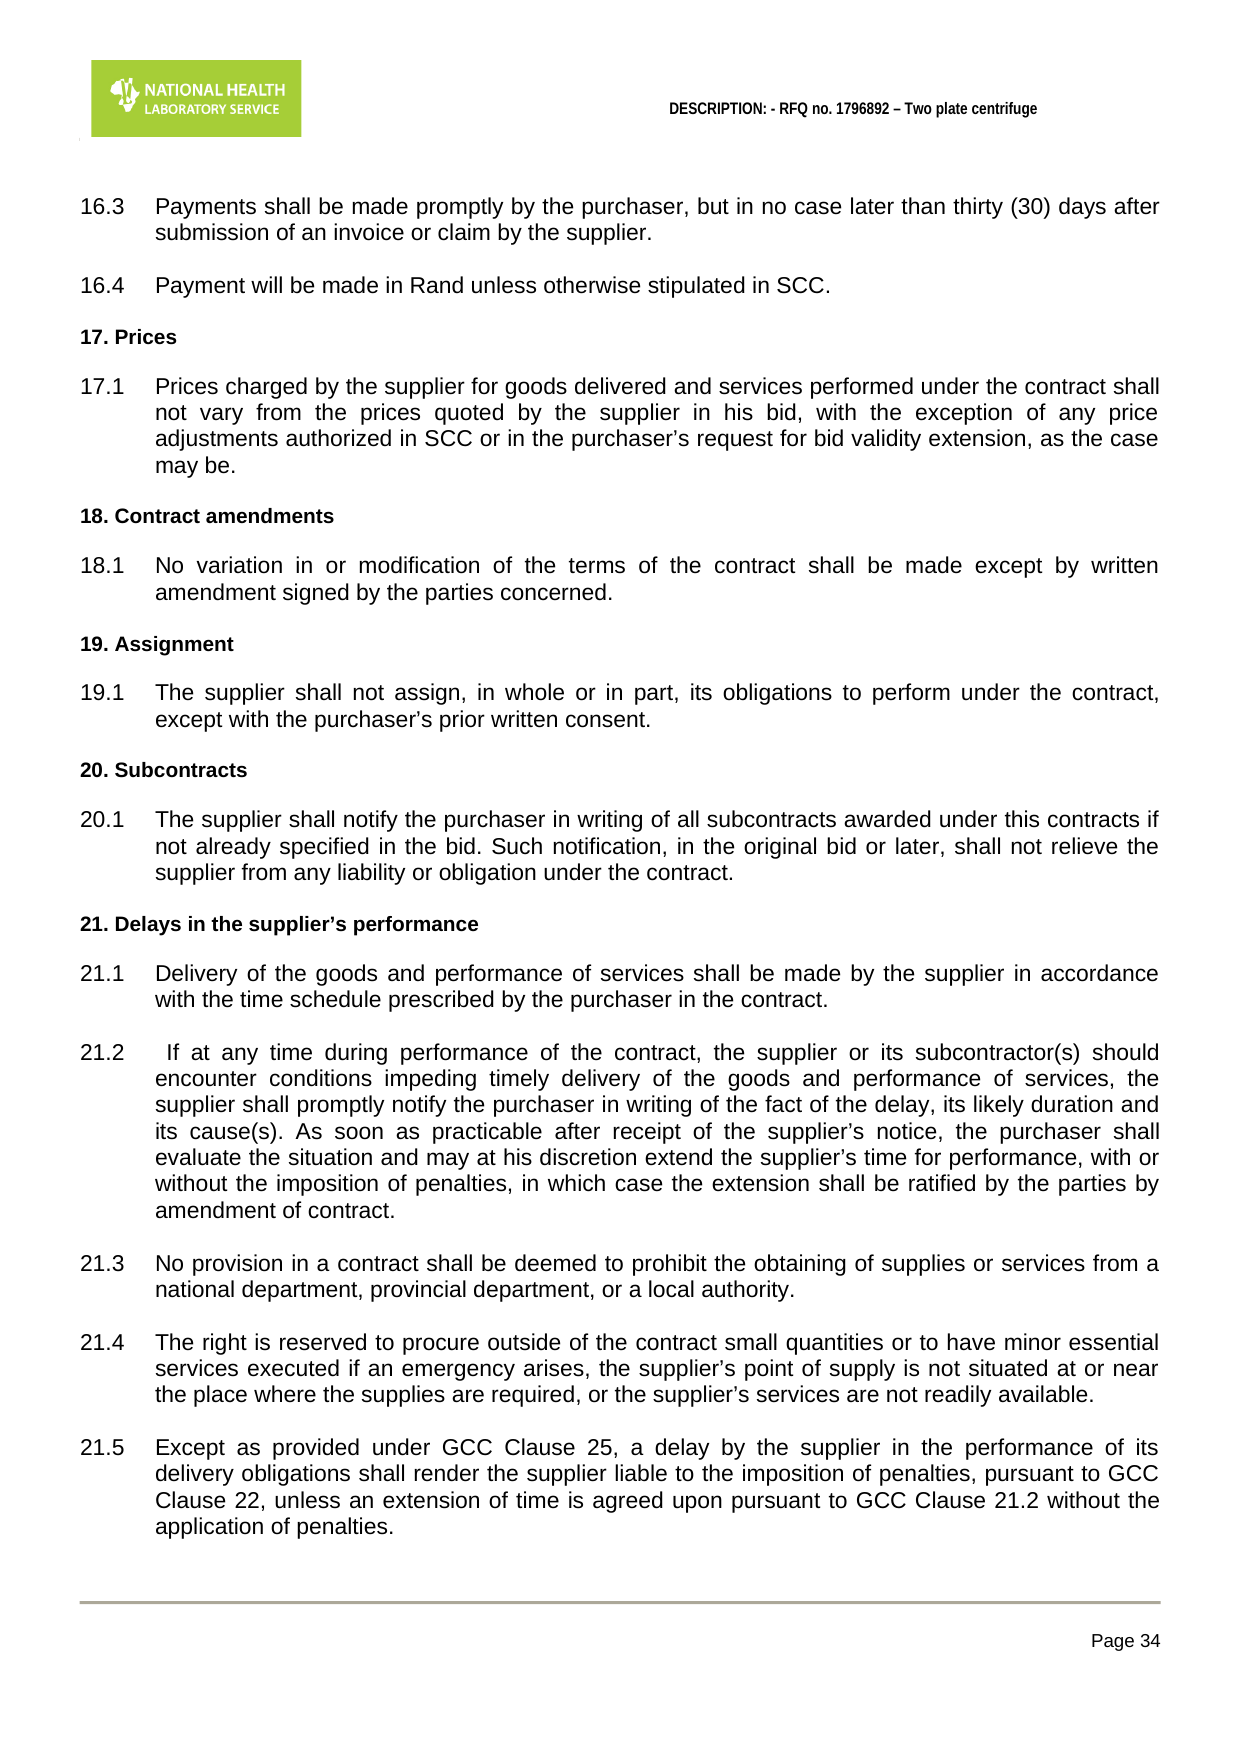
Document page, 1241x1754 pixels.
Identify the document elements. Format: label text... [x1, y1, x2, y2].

text 16.4 Payment will be made in Rand unless otherwise stipulated in SCC. [80, 272, 1161, 298]
text 20.1 The supplier shall notify the purchaser in writing of all subcontracts awarded under this contracts if not already specified in the bid. Such notification, in the original bid or later, shall not relieve the supplier from any liability or obligation under the contract. [80, 806, 1161, 885]
text 21.1 Delivery of the goods and performance of services shall be made by the supplier in accordance with the time schedule prescribed by the purchaser in the contract. [80, 959, 1161, 1012]
text 19. Assignment [80, 631, 1161, 655]
text 16.3 Payments shall be made promptly by the purchaser, but in no case later than thirty (30) days after submission of an invoice or claim by the supplier. [80, 193, 1161, 246]
text 18. Contract amendments [80, 504, 1161, 528]
text 21.5 Except as provided under GCC Clause 25, a delay by the supplier in the performance of its delivery obligations shall render the supplier liable to the imposition of penalties, pursuant to GCC Clause 22, unless an extension of time is agreed upon pursuant to GCC Clause 21.2 without the application of penalties. [80, 1434, 1161, 1539]
text 20. Subcontracts [80, 758, 1161, 782]
text 17. Prices [80, 325, 1161, 349]
text 21. Delays in the supplier’s performance [80, 912, 1161, 936]
text 18.1 No variation in or modification of the terms of the contract shall be made except by written amendment signed by the parties concerned. [80, 552, 1161, 605]
text 21.2 If at any time during performance of the contract, the supplier or its subcontractor(s) should encounter conditions impeding timely delivery of the goods and performance of services, the supplier shall promptly notify the purchaser in writing of the fact of the delay, its likely duration and its cause(s). As soon as practicable after receipt of the supplier’s notice, the purchaser shall evaluate the situation and may at his discretion extend the supplier’s time for performance, with or without the imposition of penalties, in which case the extension shall be ratified by the parties by amendment of contract. [80, 1039, 1161, 1223]
text 21.4 The right is reserved to procure outside of the contract small quantities or to have minor essential services executed if an emergency arises, the supplier’s point of supply is not situated at or near the place where the supplies are required, or the supplier’s services are not readily available. [80, 1328, 1161, 1408]
text 17.1 Prices charged by the supplier for goods delivered and services performed under the contract shall not vary from the prices quoted by the supplier in his bid, with the exception of any price adjustments authorized in SCC or in the purchaser’s request for bid validity extension, as the case may be. [80, 373, 1161, 478]
picture [91, 60, 302, 137]
text 19.1 The supplier shall not assign, in whole or in part, its obligations to perform under the contract, except with the purchaser’s prior written consent. [80, 679, 1161, 732]
text 21.3 No provision in a contract shall be deemed to prohibit the obtaining of supplies or services from a national department, provincial department, or a local authority. [80, 1249, 1161, 1302]
